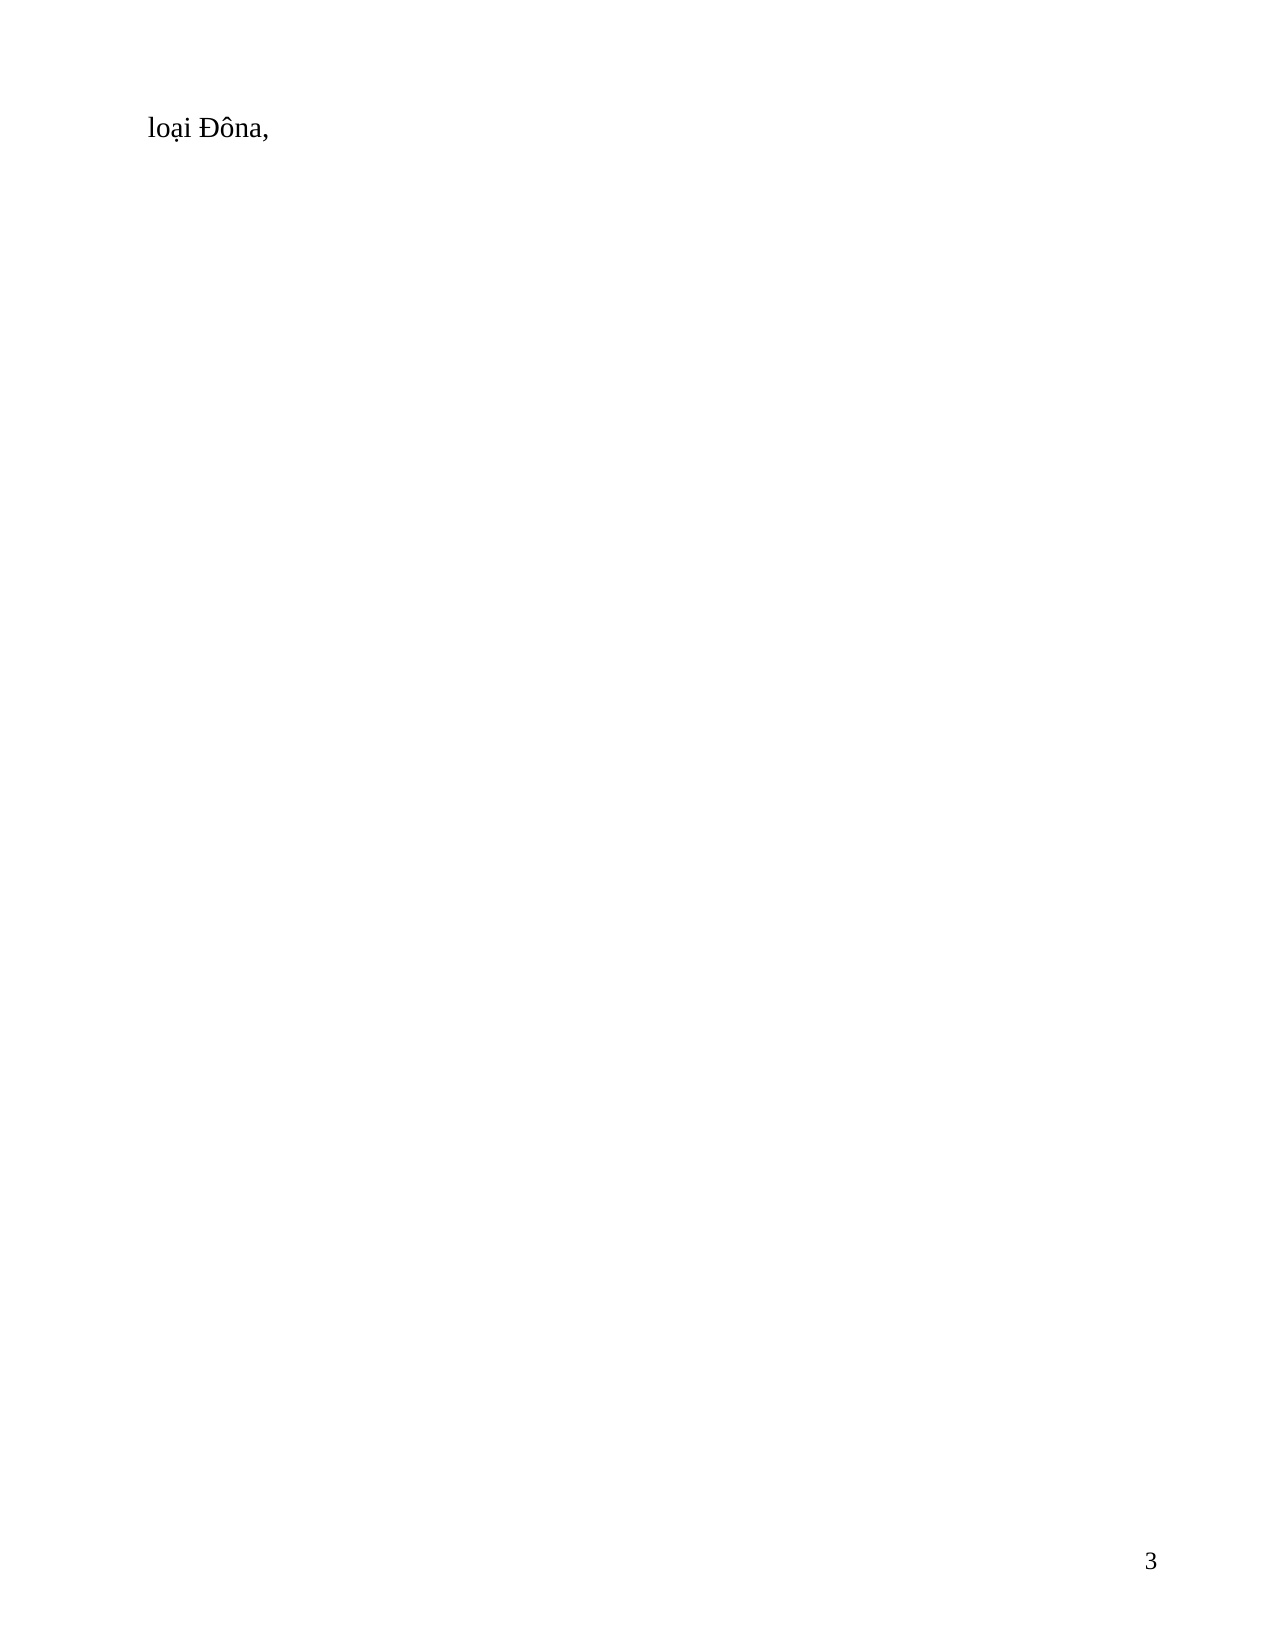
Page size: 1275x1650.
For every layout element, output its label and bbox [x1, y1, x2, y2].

text [148, 110, 1157, 144]
